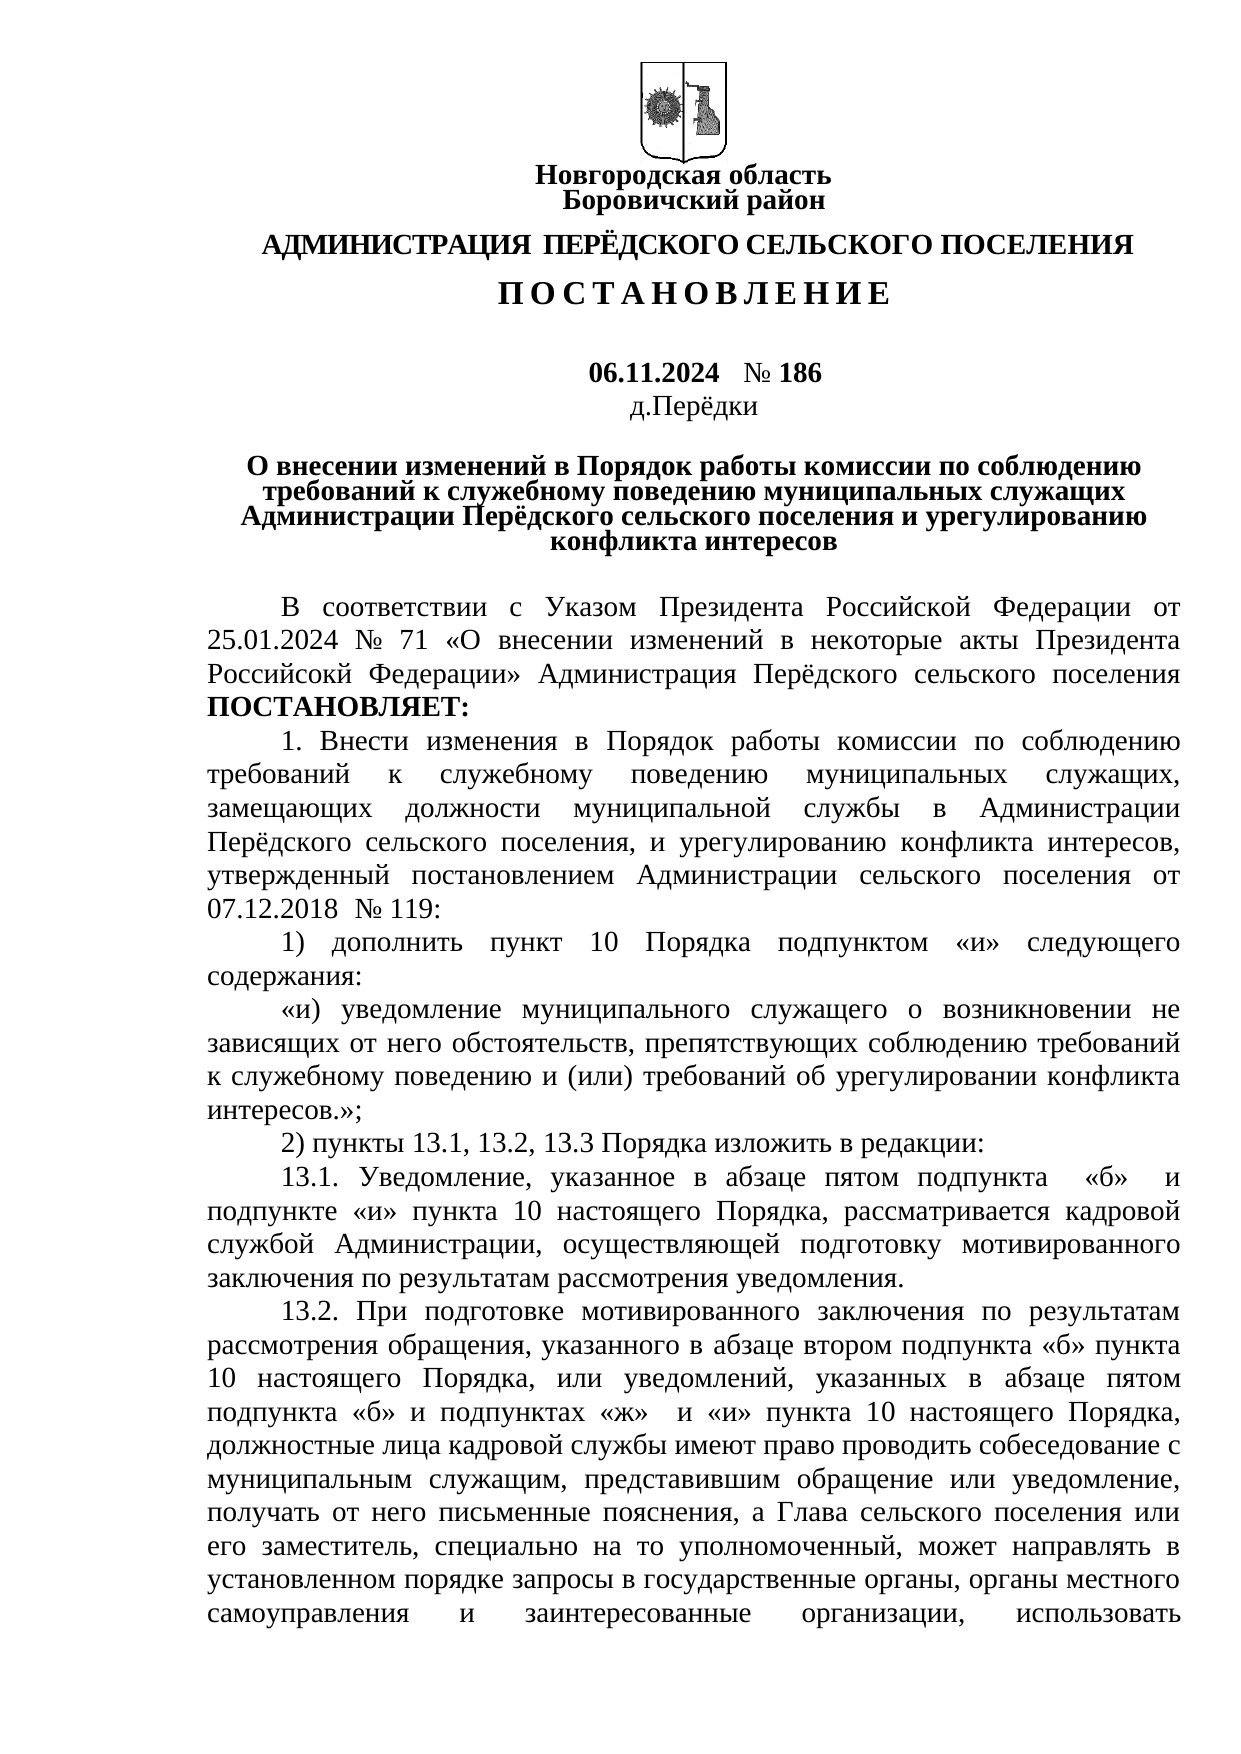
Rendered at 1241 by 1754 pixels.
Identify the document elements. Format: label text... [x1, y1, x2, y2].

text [207, 1293, 1181, 1629]
subtitle ПОСТАНОВЛЕНИЕ [207, 273, 1181, 312]
text 1) дополнить пункт 10 Порядка подпунктом «и» следующего содержания: [207, 924, 1181, 991]
table_header № 186 [732, 355, 871, 388]
text 1. Внести изменения в Порядок работы комиссии по соблюдению требований к служебному поведению муниципальных служащих, замещающих должности муниципальной службы в Администрации Перёдского сельского поселения, и урегулированию конфликта интересов, утвержденный постановлением Администрации сельского поселения от 07.12.2018 № 119: [207, 723, 1181, 924]
subtitle АДМИНИСТРАЦИЯ ПЕРЁДСКОГО СЕЛЬСКОГО ПОСЕЛЕНИЯ [207, 227, 1181, 261]
text В соответствии с Указом Президента Российской Федерации от 25.01.2024 № 71 «О внесении изменений в некоторые акты Президента Российсокй Федерации» Администрация Перёдского сельского поселения постановляет: [207, 589, 1181, 723]
text Новгородская область [207, 165, 1181, 190]
table_header 06.11.2024 [582, 355, 732, 388]
text О внесении изменений в Порядок работы комиссии по соблюдению требований к служебному поведению муниципальных служащих Администрации Перёдского сельского поселения и урегулированию конфликта интересов [207, 455, 1181, 555]
text Боровичский район [207, 190, 1181, 215]
text 13.1. Уведомление, указанное в абзаце пятом подпункта «б» и подпункте «и» пункта 10 настоящего Порядка, рассматривается кадровой службой Администрации, осуществляющей подготовку мотивированного заключения по результатам рассмотрения уведомления. [207, 1159, 1181, 1293]
text 2) пункты 13.1, 13.2, 13.3 Порядка изложить в редакции: [207, 1126, 1181, 1159]
text д.Перёдки [207, 388, 1181, 422]
text «и) уведомление муниципального служащего о возникновении не зависящих от него обстоятельств, препятствующих соблюдению требований к служебному поведению и (или) требований об урегулировании конфликта интересов.»; [207, 991, 1181, 1126]
picture [638, 59, 732, 167]
